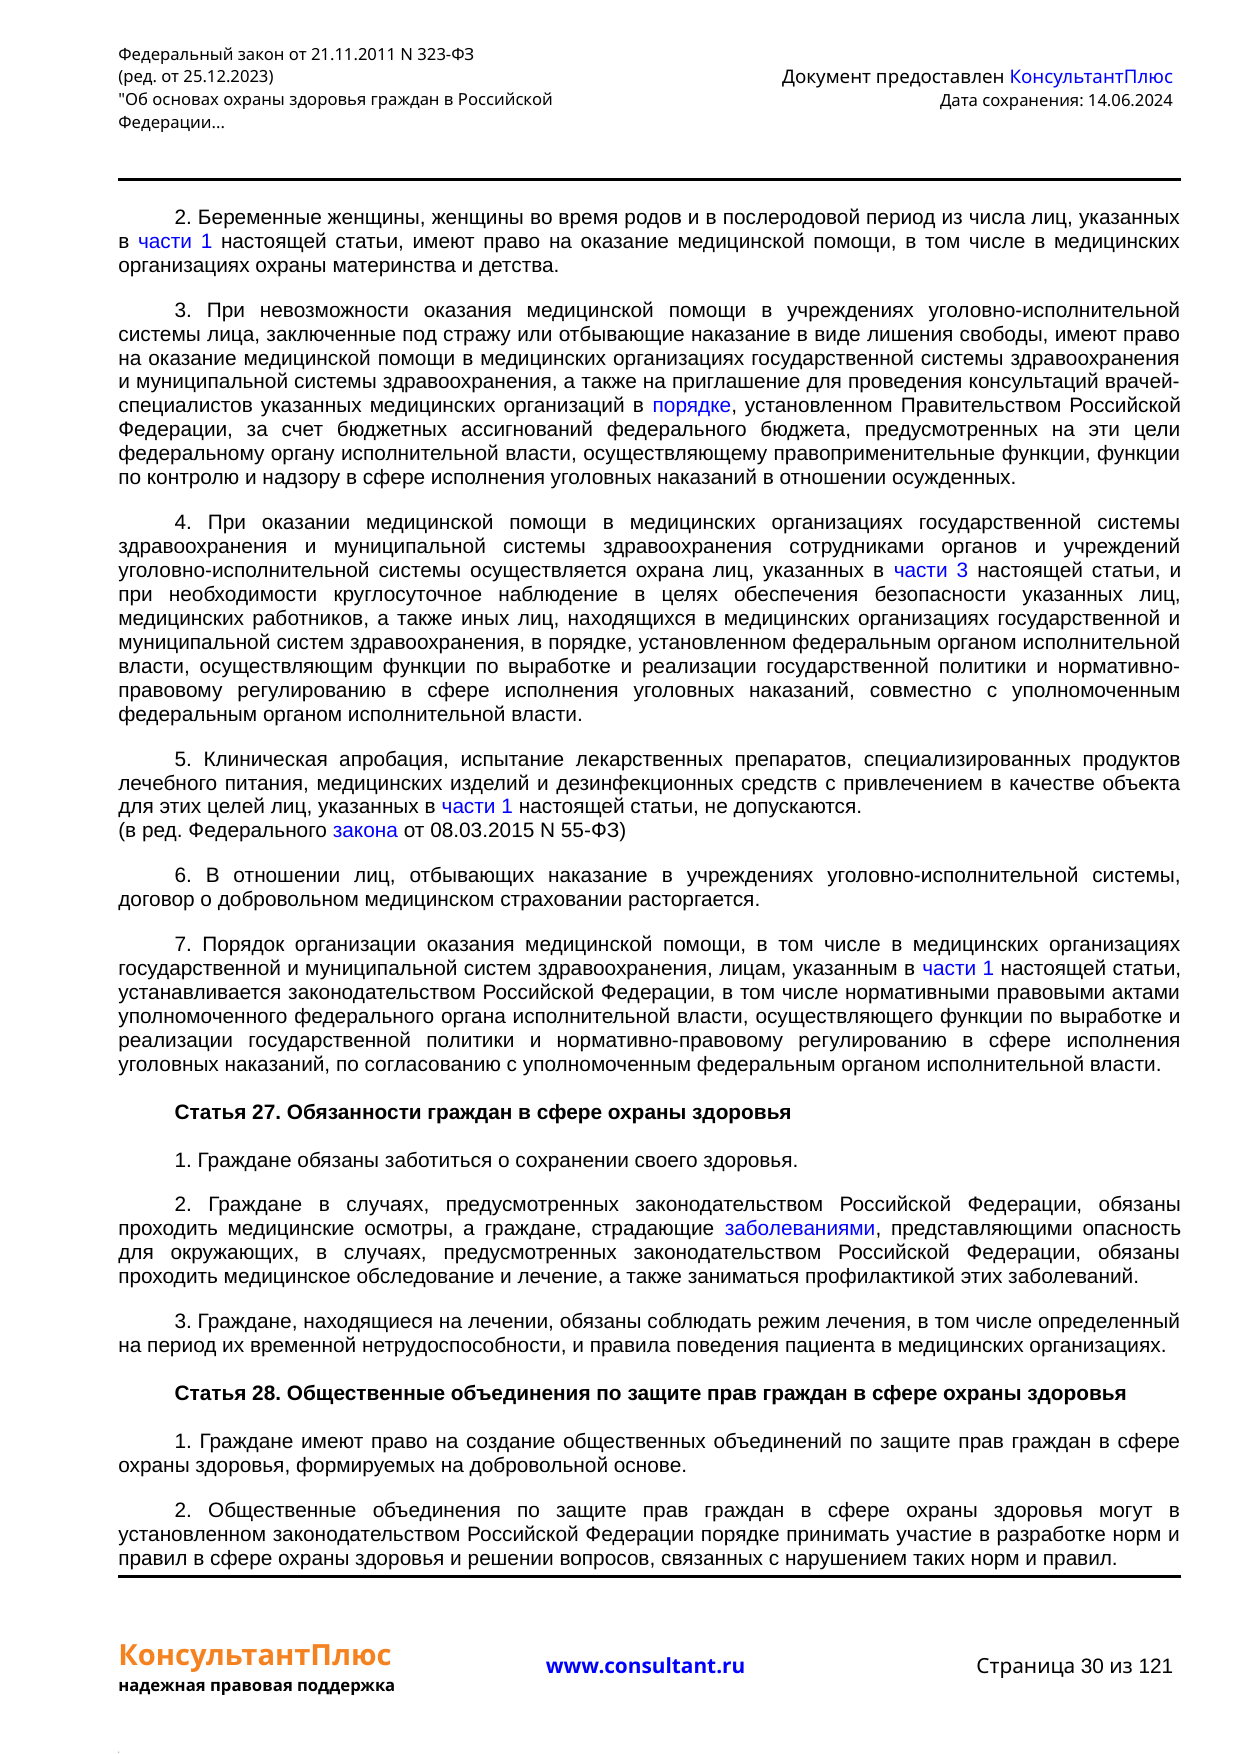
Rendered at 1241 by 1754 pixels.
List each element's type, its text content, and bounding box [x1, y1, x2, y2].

text 3. При невозможности оказания медицинской помощи в учреждениях уголовно-исполнительной системы лица, заключенные под стражу или отбывающие наказание в виде лишения свободы, имеют право на оказание медицинской помощи в медицинских организациях государственной системы здравоохранения и муниципальной системы здравоохранения, а также на приглашение для проведения консультаций врачей-специалистов указанных медицинских организаций в порядке, установленном Правительством Российской Федерации, за счет бюджетных ассигнований федерального бюджета, предусмотренных на эти цели федеральному органу исполнительной власти, осуществляющему правоприменительные функции, функции по контролю и надзору в сфере исполнения уголовных наказаний в отношении осужденных. [118, 297, 1181, 489]
text 5. Клиническая апробация, испытание лекарственных препаратов, специализированных продуктов лечебного питания, медицинских изделий и дезинфекционных средств с привлечением в качестве объекта для этих целей лиц, указанных в части 1 настоящей статьи, не допускаются. [118, 746, 1181, 818]
text (в ред. Федерального закона от 08.03.2015 N 55-ФЗ) [118, 818, 1181, 842]
text 2. Общественные объединения по защите прав граждан в сфере охраны здоровья могут в установленном законодательством Российской Федерации порядке принимать участие в разработке норм и правил в сфере охраны здоровья и решении вопросов, связанных с нарушением таких норм и правил. [118, 1497, 1181, 1569]
text 7. Порядок организации оказания медицинской помощи, в том числе в медицинских организациях государственной и муниципальной систем здравоохранения, лицам, указанным в части 1 настоящей статьи, устанавливается законодательством Российской Федерации, в том числе нормативными правовыми актами уполномоченного федерального органа исполнительной власти, осуществляющего функции по выработке и реализации государственной политики и нормативно-правовому регулированию в сфере исполнения уголовных наказаний, по согласованию с уполномоченным федеральным органом исполнительной власти. [118, 932, 1181, 1076]
text 6. В отношении лиц, отбывающих наказание в учреждениях уголовно-исполнительной системы, договор о добровольном медицинском страховании расторгается. [118, 863, 1181, 911]
text 1. Граждане имеют право на создание общественных объединений по защите прав граждан в сфере охраны здоровья, формируемых на добровольной основе. [118, 1429, 1181, 1477]
text 3. Граждане, находящиеся на лечении, обязаны соблюдать режим лечения, в том числе определенный на период их временной нетрудоспособности, и правила поведения пациента в медицинских организациях. [118, 1309, 1181, 1357]
text 2. Беременные женщины, женщины во время родов и в послеродовой период из числа лиц, указанных в части 1 настоящей статьи, имеют право на оказание медицинской помощи, в том числе в медицинских организациях охраны материнства и детства. [118, 205, 1181, 277]
title Статья 28. Общественные объединения по защите прав граждан в сфере охраны здоровья [118, 1381, 1181, 1405]
text 1. Граждане обязаны заботиться о сохранении своего здоровья. [118, 1147, 1181, 1171]
text 4. При оказании медицинской помощи в медицинских организациях государственной системы здравоохранения и муниципальной системы здравоохранения сотрудниками органов и учреждений уголовно-исполнительной системы осуществляется охрана лиц, указанных в части 3 настоящей статьи, и при необходимости круглосуточное наблюдение в целях обеспечения безопасности указанных лиц, медицинских работников, а также иных лиц, находящихся в медицинских организациях государственной и муниципальной систем здравоохранения, в порядке, установленном федеральным органом исполнительной власти, осуществляющим функции по выработке и реализации государственной политики и нормативно-правовому регулированию в сфере исполнения уголовных наказаний, совместно с уполномоченным федеральным органом исполнительной власти. [118, 510, 1181, 726]
title Статья 27. Обязанности граждан в сфере охраны здоровья [118, 1099, 1181, 1123]
text 2. Граждане в случаях, предусмотренных законодательством Российской Федерации, обязаны проходить медицинские осмотры, а граждане, страдающие заболеваниями, представляющими опасность для окружающих, в случаях, предусмотренных законодательством Российской Федерации, обязаны проходить медицинское обследование и лечение, а также заниматься профилактикой этих заболеваний. [118, 1192, 1181, 1288]
